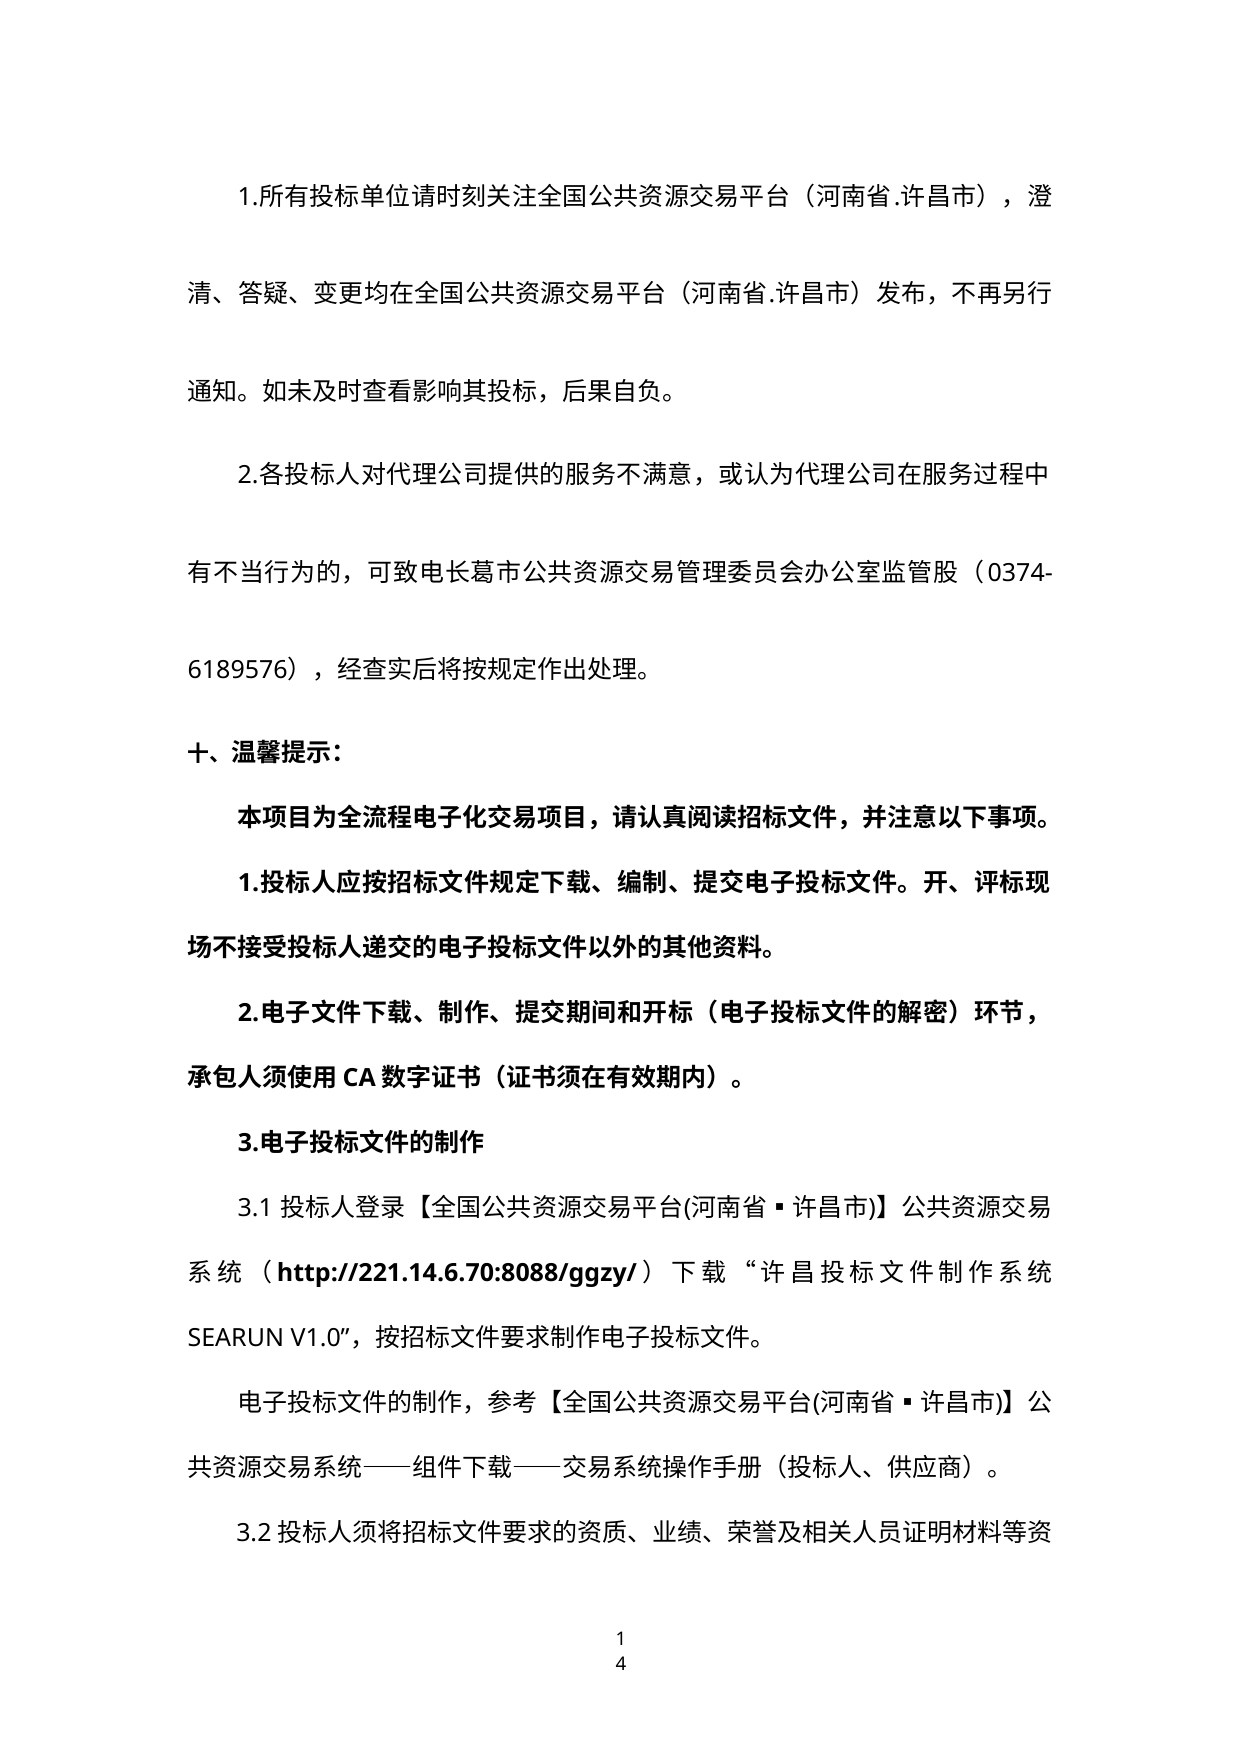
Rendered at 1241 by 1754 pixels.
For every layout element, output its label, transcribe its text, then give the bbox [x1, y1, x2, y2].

text 3.电子投标文件的制作 [187, 1108, 1053, 1173]
text 十、温馨提示： [187, 718, 1053, 783]
text 电子投标文件的制作，参考【全国公共资源交易平台(河南省▪许昌市)】公共资源交易系统——组件下载——交易系统操作手册（投标人、供应商）。 [187, 1368, 1053, 1498]
text 1.投标人应按招标文件规定下载、编制、提交电子投标文件。开、评标现场不接受投标人递交的电子投标文件以外的其他资料。 [187, 848, 1053, 978]
text 1.所有投标单位请时刻关注全国公共资源交易平台（河南省.许昌市），澄清、答疑、变更均在全国公共资源交易平台（河南省.许昌市）发布，不再另行通知。如未及时查看影响其投标，后果自负。 [187, 162, 1053, 422]
text 3.1 投标人登录【全国公共资源交易平台(河南省▪许昌市)】公共资源交易系统（http://221.14.6.70:8088/ggzy/）下载“许昌投标文件制作系统SEARUN V1.0”，按招标文件要求制作电子投标文件。 [187, 1173, 1053, 1368]
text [198, 1498, 1053, 1563]
text 本项目为全流程电子化交易项目，请认真阅读招标文件，并注意以下事项。 [187, 783, 1053, 848]
text 2.各投标人对代理公司提供的服务不满意，或认为代理公司在服务过程中有不当行为的，可致电长葛市公共资源交易管理委员会办公室监管股（0374-6189576），经查实后将按规定作出处理。 [187, 440, 1053, 700]
text 2.电子文件下载、制作、提交期间和开标（电子投标文件的解密）环节，承包人须使用CA数字证书（证书须在有效期内）。 [187, 978, 1053, 1108]
